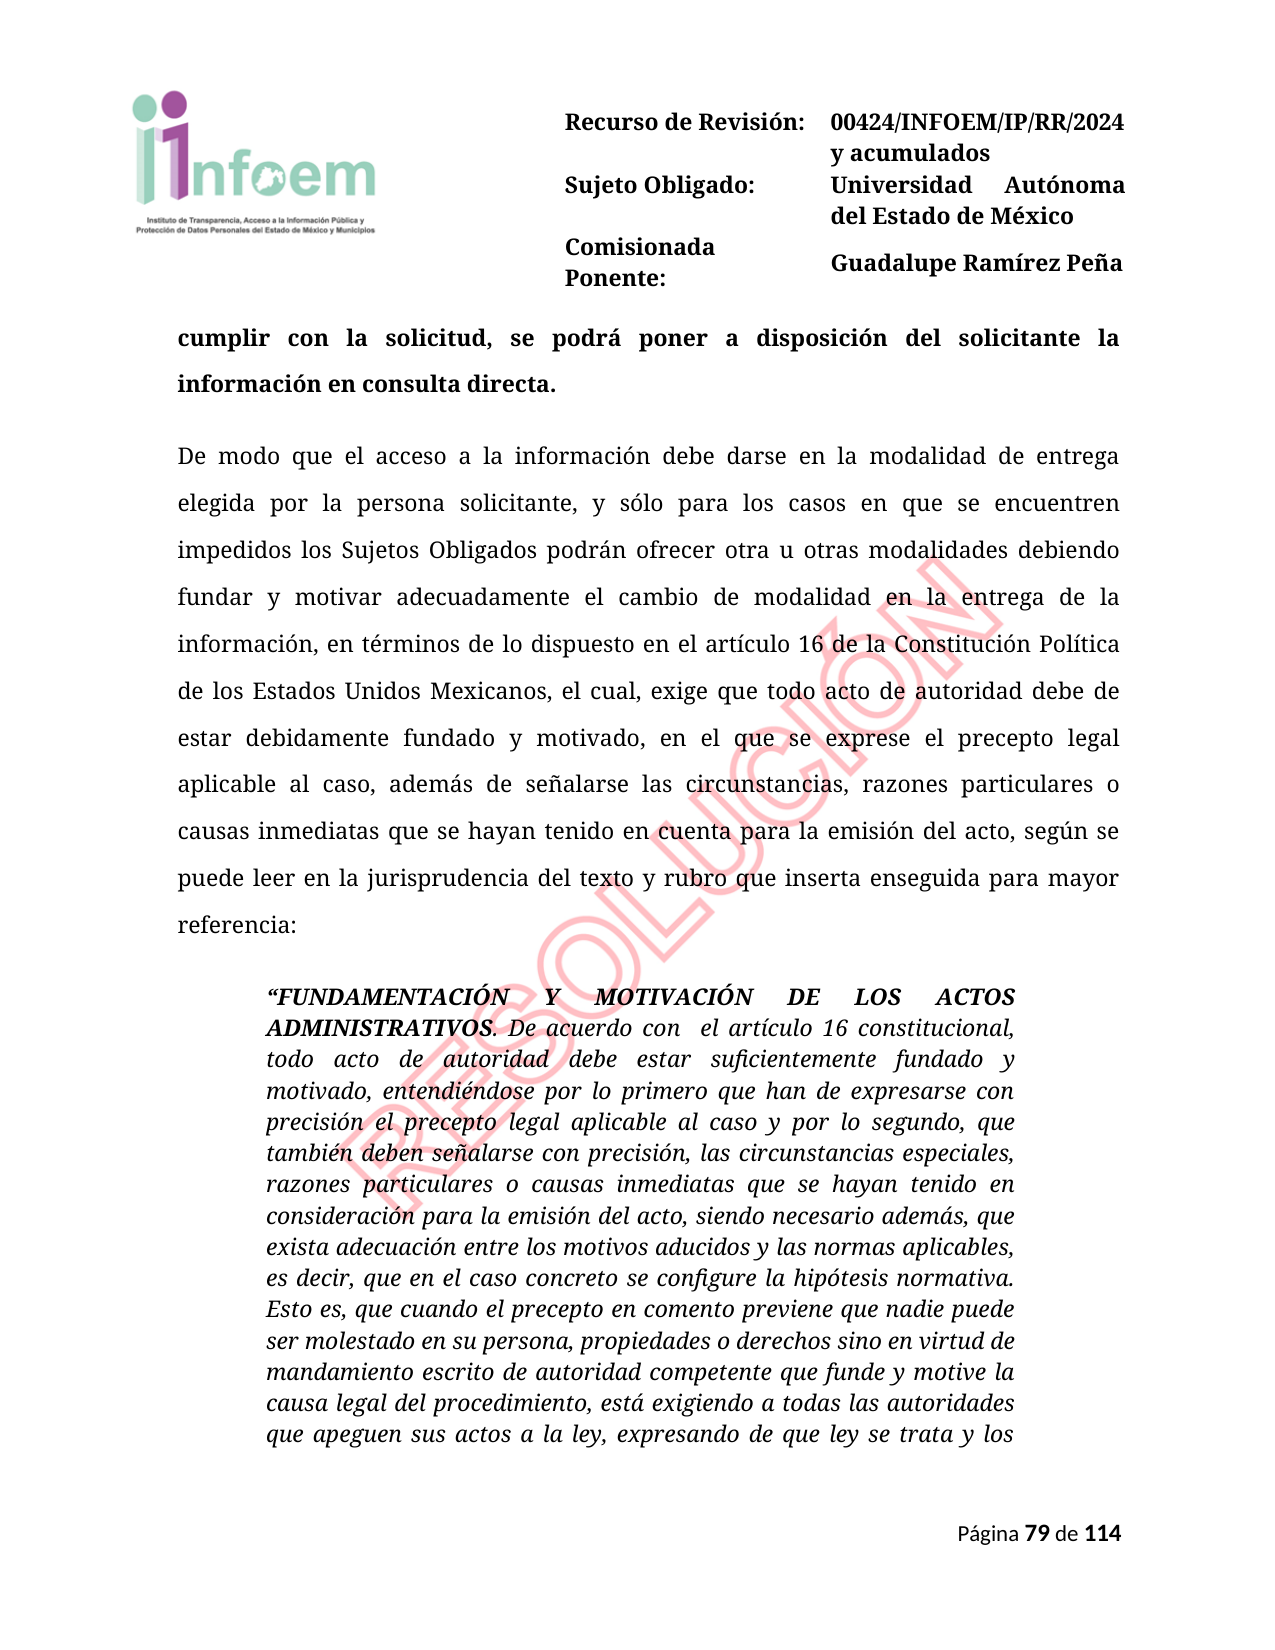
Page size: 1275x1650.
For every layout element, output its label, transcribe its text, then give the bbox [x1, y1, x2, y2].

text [177, 322, 1121, 400]
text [266, 981, 1018, 1450]
picture [12, 30, 1275, 1650]
text De modo que el acceso a la información debe darse en la modalidad de entrega elegida por la persona solicitante, y sólo para los casos en que se encuentren impedidos los Sujetos Obligados podrán ofrecer otra u otras modalidades debiendo fundar y motivar adecuadamente el cambio de modalidad en la entrega de la información, en términos de lo dispuesto en el artículo 16 de la Constitución Política de los Estados Unidos Mexicanos, el cual, exige que todo acto de autoridad debe de estar debidamente fundado y motivado, en el que se exprese el precepto legal aplicable al caso, además de señalarse las circunstancias, razones particulares o causas inmediatas que se hayan tenido en cuenta para la emisión del acto, según se puede leer en la jurisprudencia del texto y rubro que inserta enseguida para mayor referencia: [177, 440, 1121, 940]
